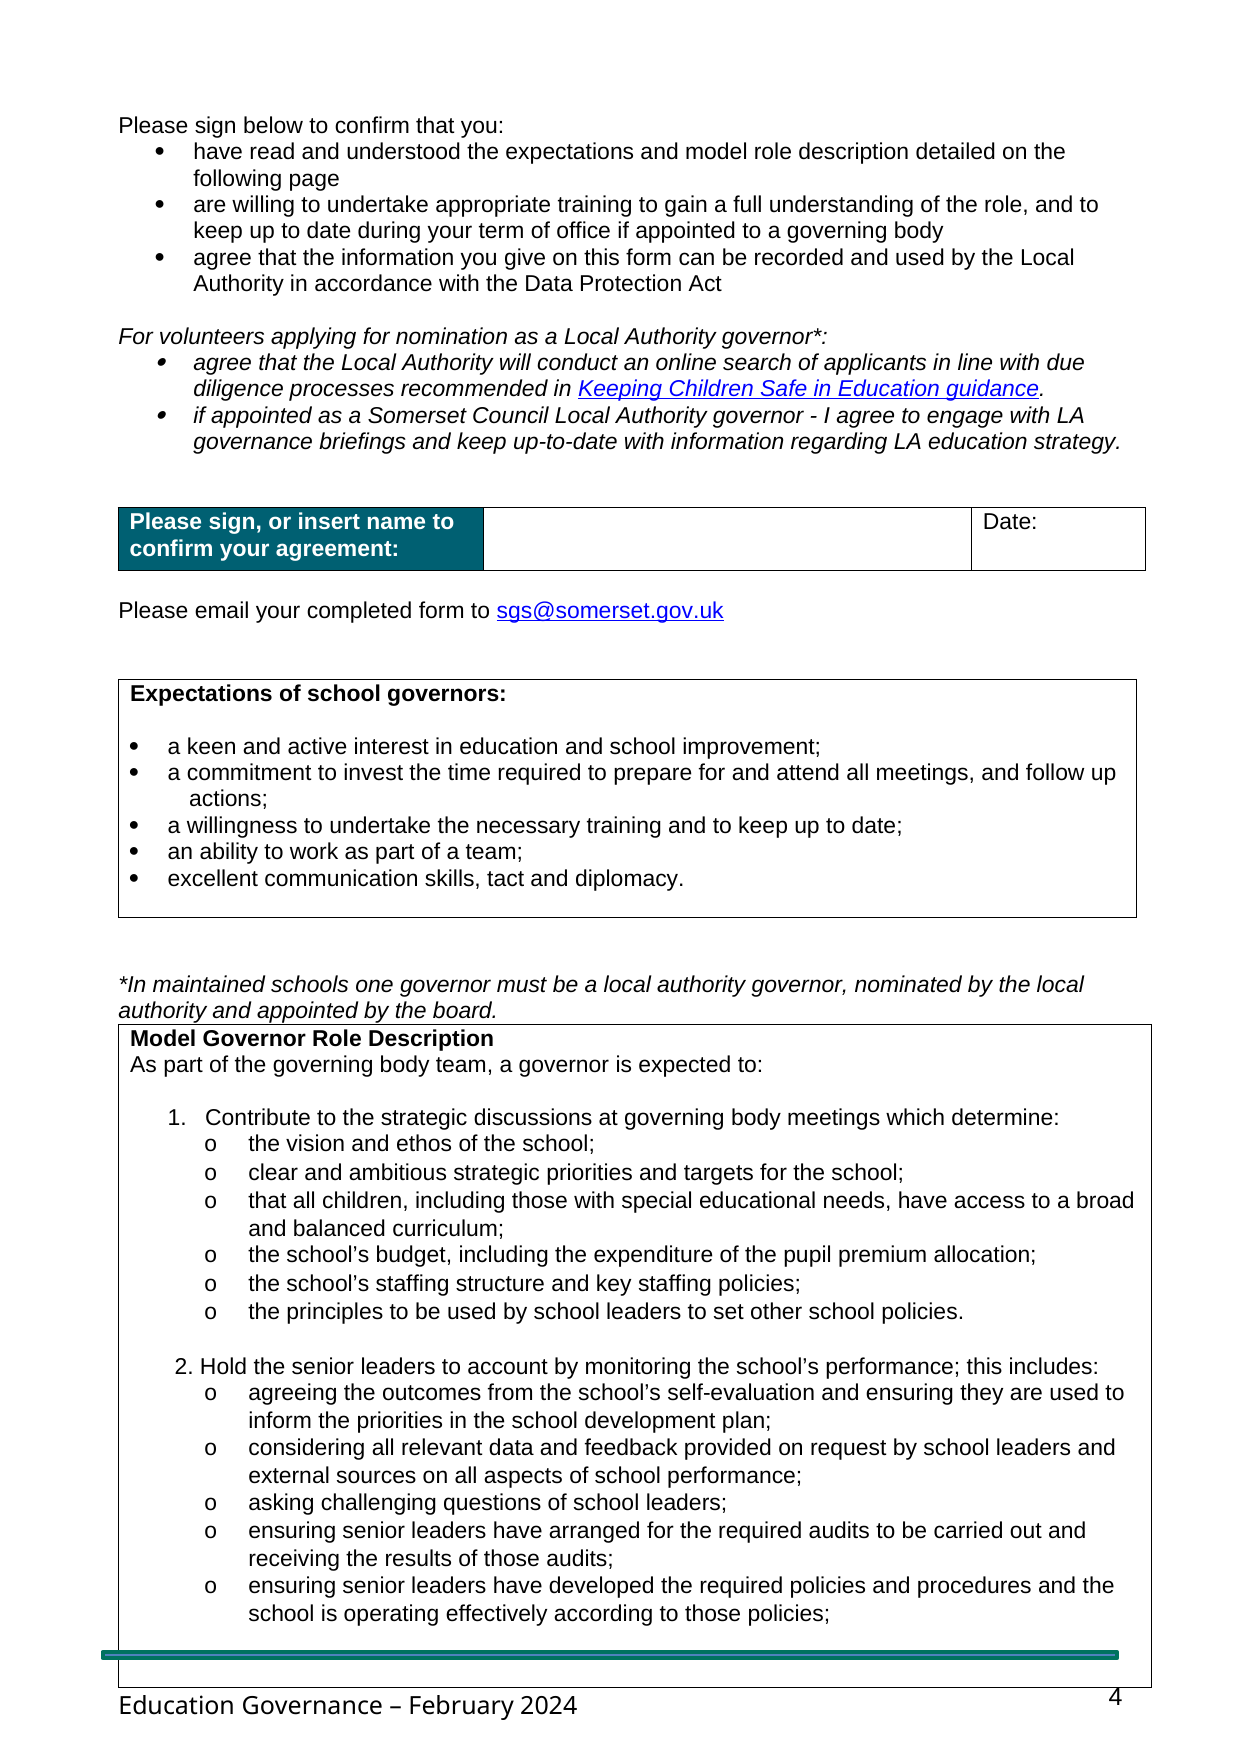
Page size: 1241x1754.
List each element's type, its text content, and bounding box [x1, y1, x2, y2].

list have read and understood the expectations and model role description detailed on the following page [156, 138, 1137, 191]
list if appointed as a Somerset Council Local Authority governor - I agree to engage with LA governance briefings and keep up-to-date with information regarding LA education strategy. [156, 402, 1137, 454]
text *In maintained schools one governor must be a local authority governor, nominated by the local authority and appointed by the board. [118, 971, 1137, 1024]
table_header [119, 1025, 1151, 1687]
table_header Expectations of school governors: a keen and active interest in education and school improvement; a commitment to invest the time required to prepare for and attend all meetings, and follow up actions; a willingness to undertake the necessary training and to keep up to date; an ability to work as part of a team; excellent communication skills, tact and diplomacy. [119, 680, 1136, 917]
text Please sign below to confirm that you: [118, 112, 1137, 138]
table_header Date: [972, 508, 1145, 570]
list are willing to undertake appropriate training to gain a full understanding of the role, and to keep up to date during your term of office if appointed to a governing body [156, 191, 1137, 244]
list agree that the information you give on this form can be recorded and used by the Local Authority in accordance with the Data Protection Act [156, 244, 1137, 296]
table_header [484, 508, 971, 570]
table_header Please sign, or insert name to confirm your agreement: [119, 508, 483, 570]
list agree that the Local Authority will conduct an online search of applicants in line with due diligence processes recommended in Keeping Children Safe in Education guidance. [156, 349, 1137, 402]
text Please email your completed form to sgs@somerset.gov.uk [118, 597, 1137, 624]
text For volunteers applying for nomination as a Local Authority governor*: [118, 323, 1137, 349]
